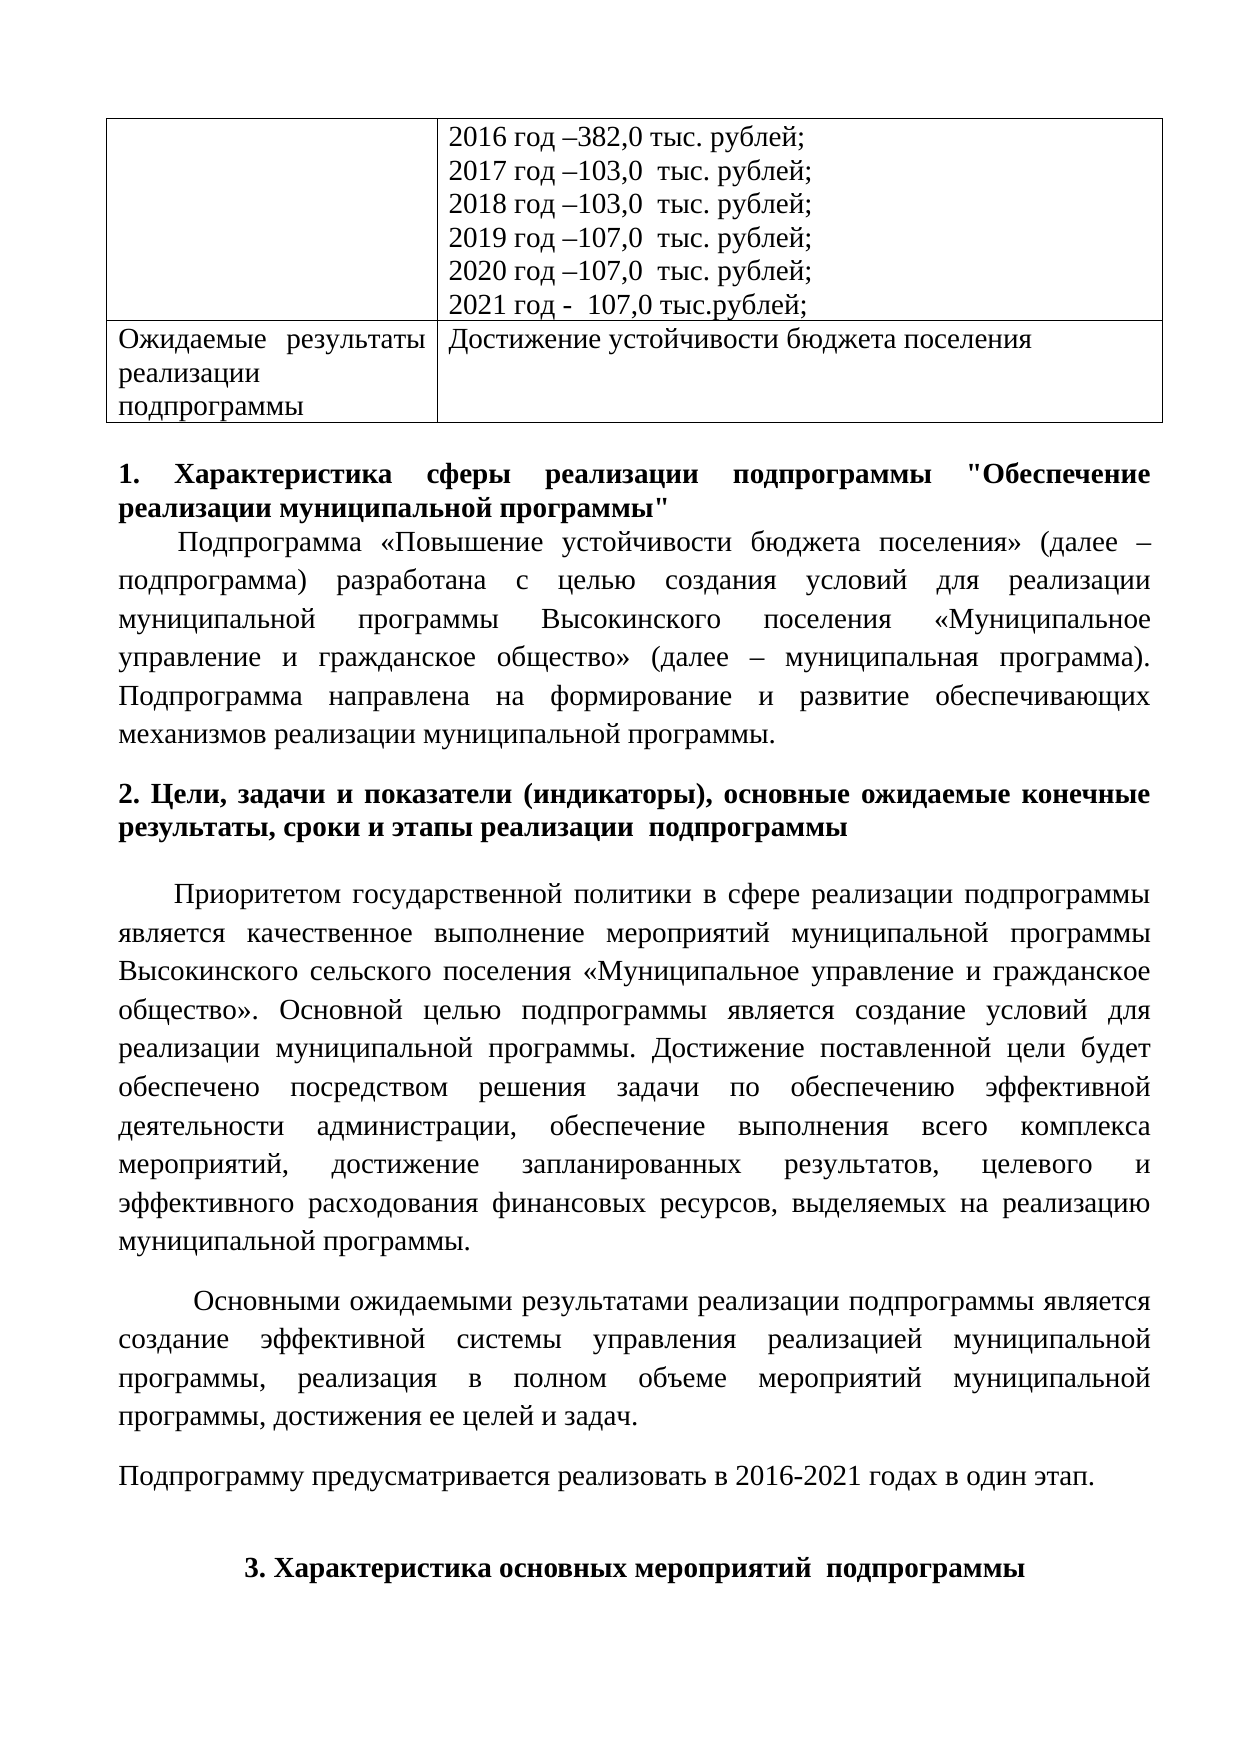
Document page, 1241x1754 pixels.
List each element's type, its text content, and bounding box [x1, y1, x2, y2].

table_cell Достижение устойчивости бюджета поселения [438, 321, 1162, 422]
table_cell Ожидаемые результаты реализации подпрограммы [107, 321, 437, 422]
text Подпрограмму предусматривается реализовать в 2016-2021 годах в один этап. [118, 1458, 1152, 1491]
text Приоритетом государственной политики в сфере реализации подпрограммы является качественное выполнение мероприятий муниципальной программы Высокинского сельского поселения «Муниципальное управление и гражданское общество». Основной целью подпрограммы является создание условий для реализации муниципальной программы. Достижение поставленной цели будет обеспечено посредством решения задачи по обеспечению эффективной деятельности администрации, обеспечение выполнения всего комплекса мероприятий, достижение запланированных результатов, целевого и эффективного расходования финансовых ресурсов, выделяемых на реализацию муниципальной программы. [118, 876, 1152, 1257]
text 3. Характеристика основных мероприятий подпрограммы [118, 1551, 1152, 1584]
text 2. Цели, задачи и показатели (индикаторы), основные ожидаемые конечные результаты, сроки и этапы реализации подпрограммы [118, 776, 1152, 843]
text 1. Характеристика сферы реализации подпрограммы "Обеспечение реализации муниципальной программы" [118, 457, 1152, 524]
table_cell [107, 119, 437, 320]
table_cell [438, 119, 1162, 320]
text Основными ожидаемыми результатами реализации подпрограммы является создание эффективной системы управления реализацией муниципальной программы, реализация в полном объеме мероприятий муниципальной программы, достижения ее целей и задач. [118, 1283, 1152, 1432]
text Подпрограмма «Повышение устойчивости бюджета поселения» (далее – подпрограмма) разработана с целью создания условий для реализации муниципальной программы Высокинского поселения «Муниципальное управление и гражданское общество» (далее – муниципальная программа). Подпрограмма направлена на формирование и развитие обеспечивающих механизмов реализации муниципальной программы. [118, 524, 1152, 750]
